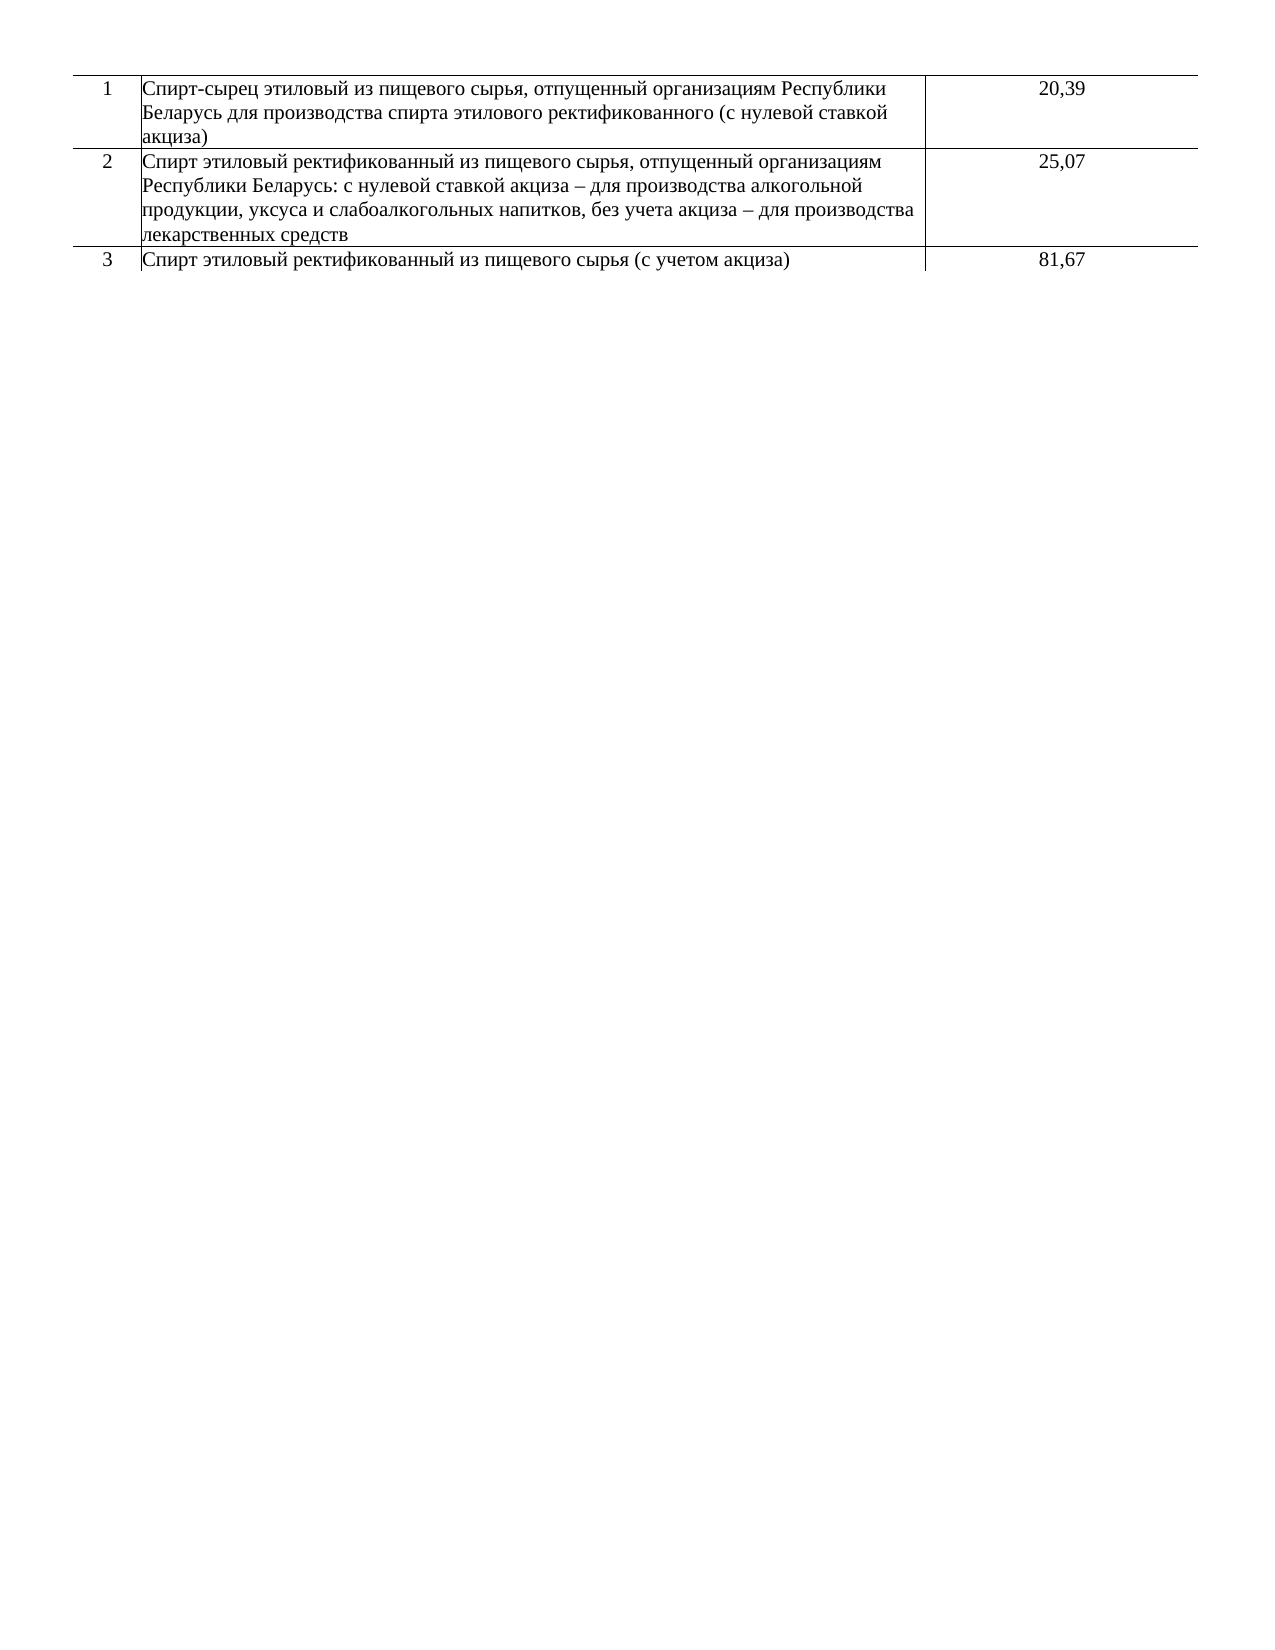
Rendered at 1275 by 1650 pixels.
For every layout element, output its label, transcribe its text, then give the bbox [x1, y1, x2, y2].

table_cell 2 [73, 149, 141, 246]
table_cell 81,67 [926, 247, 1198, 271]
table_cell 3 [73, 247, 141, 271]
table_cell Спирт этиловый ректификованный из пищевого сырья (с учетом акциза) [142, 247, 925, 271]
table_cell Спирт этиловый ректификованный из пищевого сырья, отпущенный организациям Республики Беларусь: с нулевой ставкой акциза – для производства алкогольной продукции, уксуса и слабоалкогольных напитков, без учета акциза – для производства лекарственных средств [142, 149, 925, 246]
table_cell 20,39 [926, 76, 1198, 148]
table_cell 25,07 [926, 149, 1198, 246]
table_cell 1 [73, 76, 141, 148]
table_cell Спирт-сырец этиловый из пищевого сырья, отпущенный организациям Республики Беларусь для производства спирта этилового ректификованного (с нулевой ставкой акциза) [142, 76, 925, 148]
